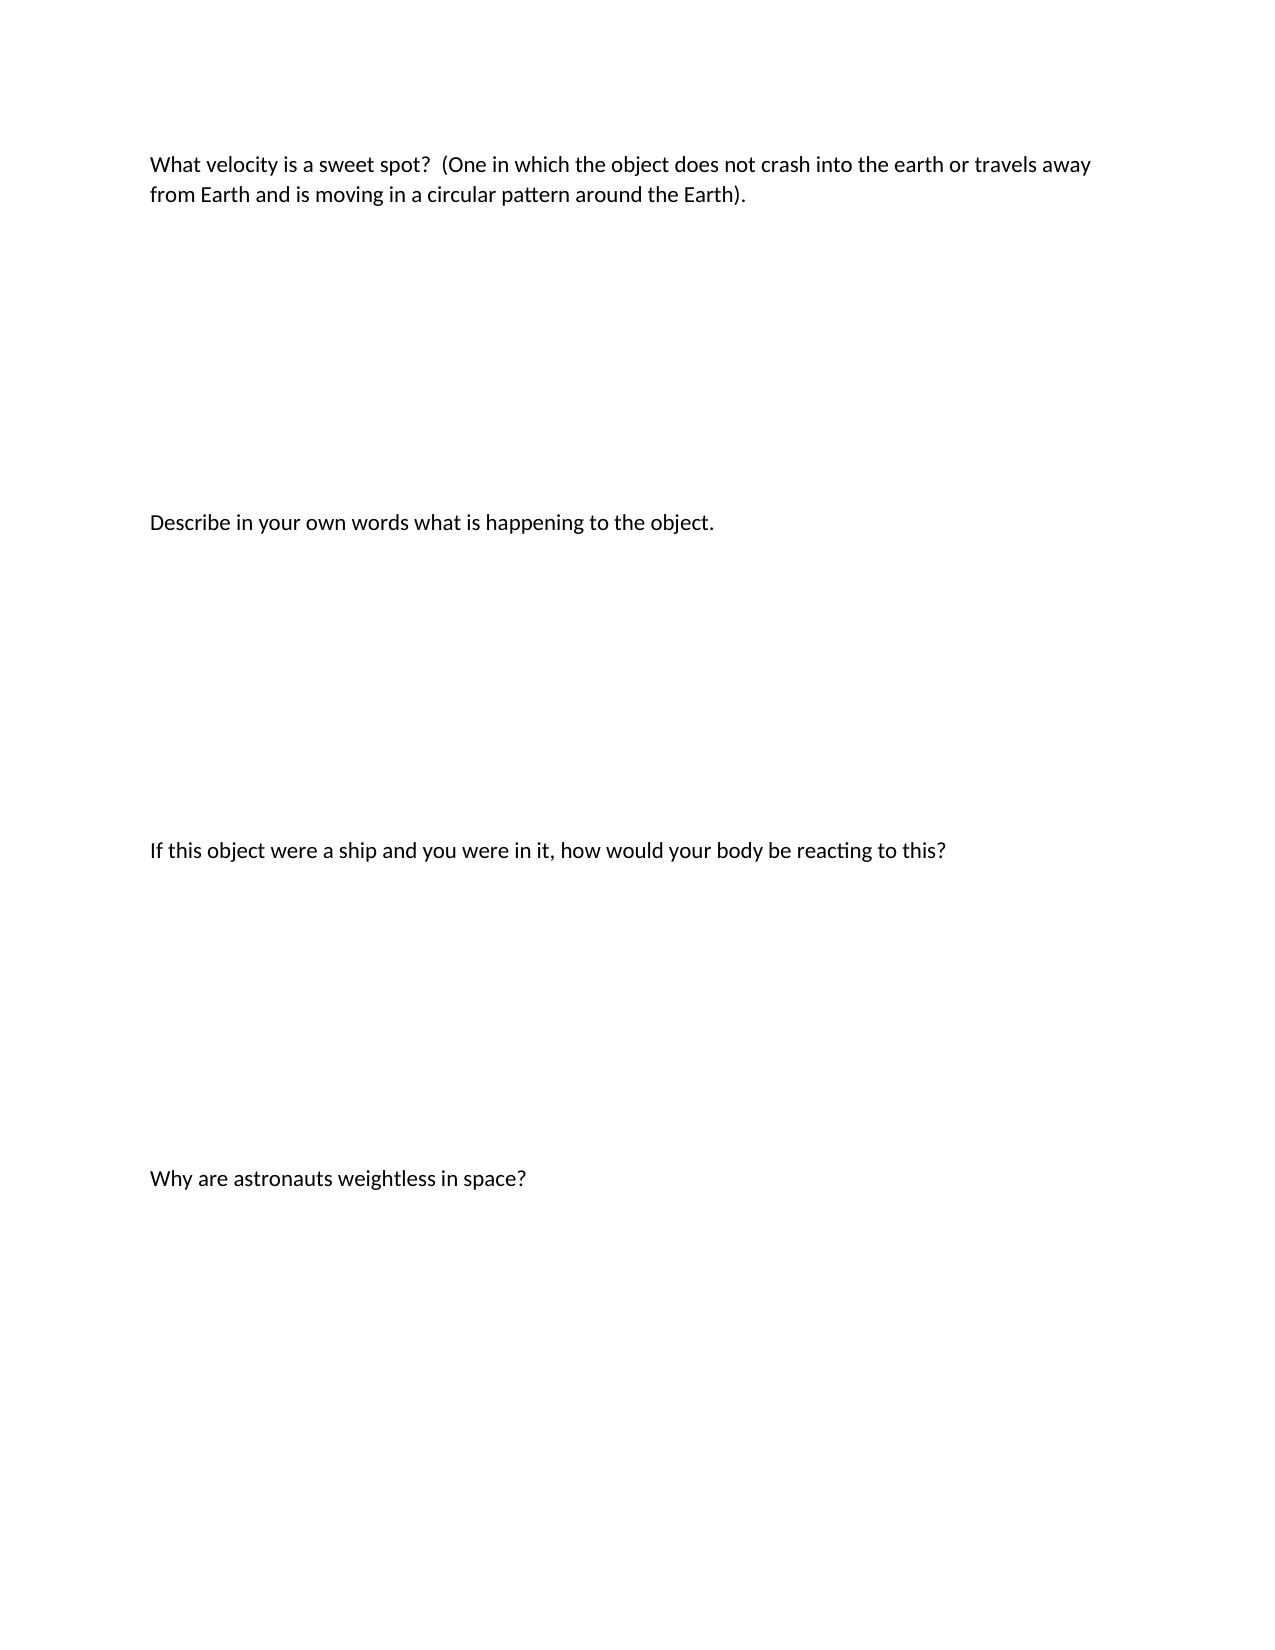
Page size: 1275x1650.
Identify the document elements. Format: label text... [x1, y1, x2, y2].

text Why are astronauts weightless in space? [150, 1164, 1125, 1193]
text Describe in your own words what is happening to the object. [150, 508, 1125, 536]
text If this object were a ship and you were in it, how would your body be reacting to this? [150, 836, 1125, 864]
text What velocity is a sweet spot? (One in which the object does not crash into the earth or travels away from Earth and is moving in a circular pattern around the Earth). [150, 150, 1125, 208]
